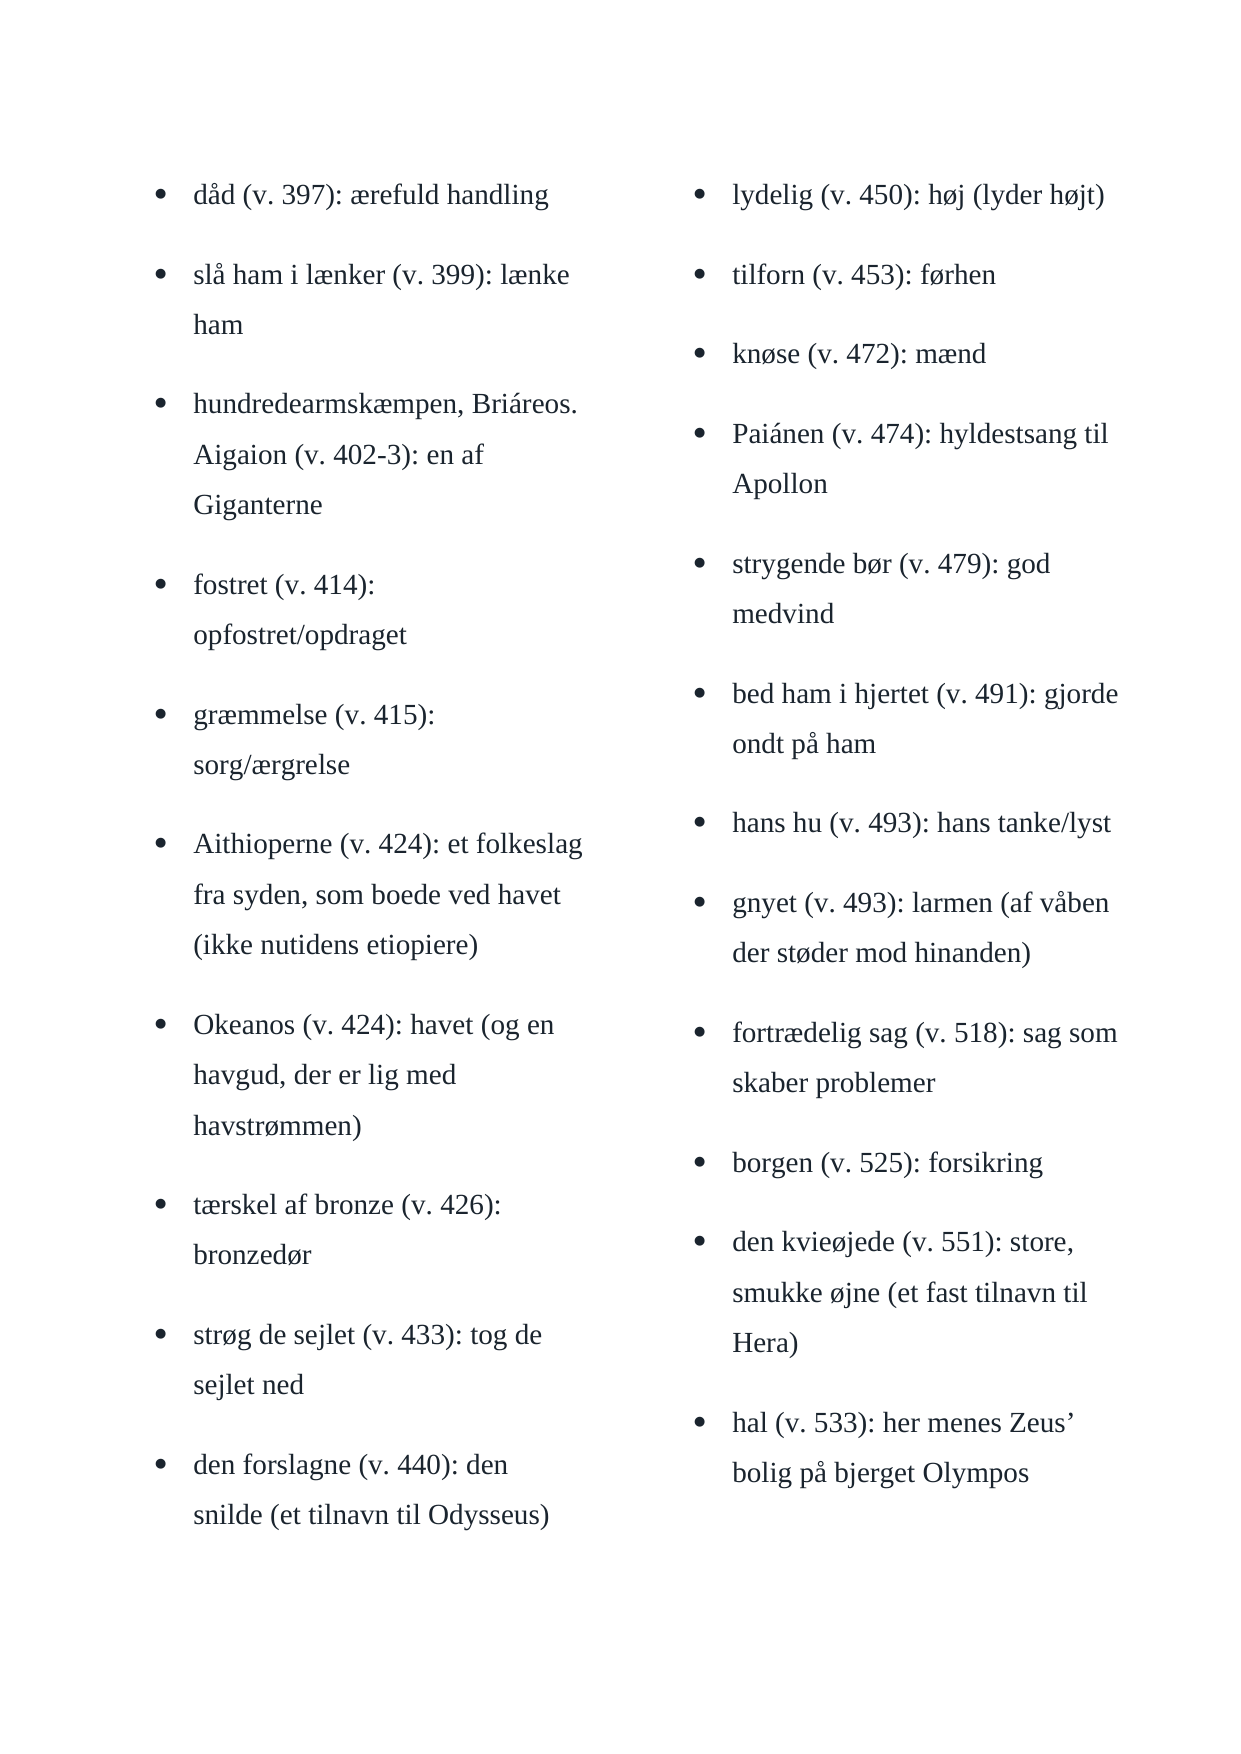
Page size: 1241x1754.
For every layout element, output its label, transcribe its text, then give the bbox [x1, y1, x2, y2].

list den kvieøjede (v. 551): store, smukke øjne (et fast tilnavn til Hera) [694, 1224, 1122, 1359]
list hundredearmskæmpen, Briáreos. Aigaion (v. 402-3): en af Giganterne [156, 387, 583, 521]
list strøg de sejlet (v. 433): tog de sejlet ned [156, 1317, 583, 1401]
list tilforn (v. 453): førhen [694, 257, 1122, 290]
list dåd (v. 397): ærefuld handling [156, 177, 583, 211]
list borgen (v. 525): forsikring [694, 1145, 1122, 1179]
list fostret (v. 414): opfostret/opdraget [156, 567, 583, 651]
list fortrædelig sag (v. 518): sag som skaber problemer [694, 1015, 1122, 1099]
list græmmelse (v. 415): sorg/ærgrelse [156, 697, 583, 781]
list knøse (v. 472): mænd [694, 336, 1122, 370]
list hal (v. 533): her menes Zeus’ bolig på bjerget Olympos [694, 1405, 1122, 1489]
list den forslagne (v. 440): den snilde (et tilnavn til Odysseus) [156, 1447, 583, 1531]
list slå ham i lænker (v. 399): lænke ham [156, 257, 583, 341]
list Paiánen (v. 474): hyldestsang til Apollon [694, 416, 1122, 500]
list Aithioperne (v. 424): et folkeslag fra syden, som boede ved havet (ikke nutidens etiopiere) [156, 827, 583, 961]
list lydelig (v. 450): høj (lyder højt) [694, 177, 1122, 211]
list bed ham i hjertet (v. 491): gjorde ondt på ham [694, 676, 1122, 760]
list strygende bør (v. 479): god medvind [694, 546, 1122, 630]
list tærskel af bronze (v. 426): bronzedør [156, 1187, 583, 1271]
list hans hu (v. 493): hans tanke/lyst [694, 806, 1122, 839]
list gnyet (v. 493): larmen (af våben der støder mod hinanden) [694, 885, 1122, 969]
list Okeanos (v. 424): havet (og en havgud, der er lig med havstrømmen) [156, 1007, 583, 1141]
